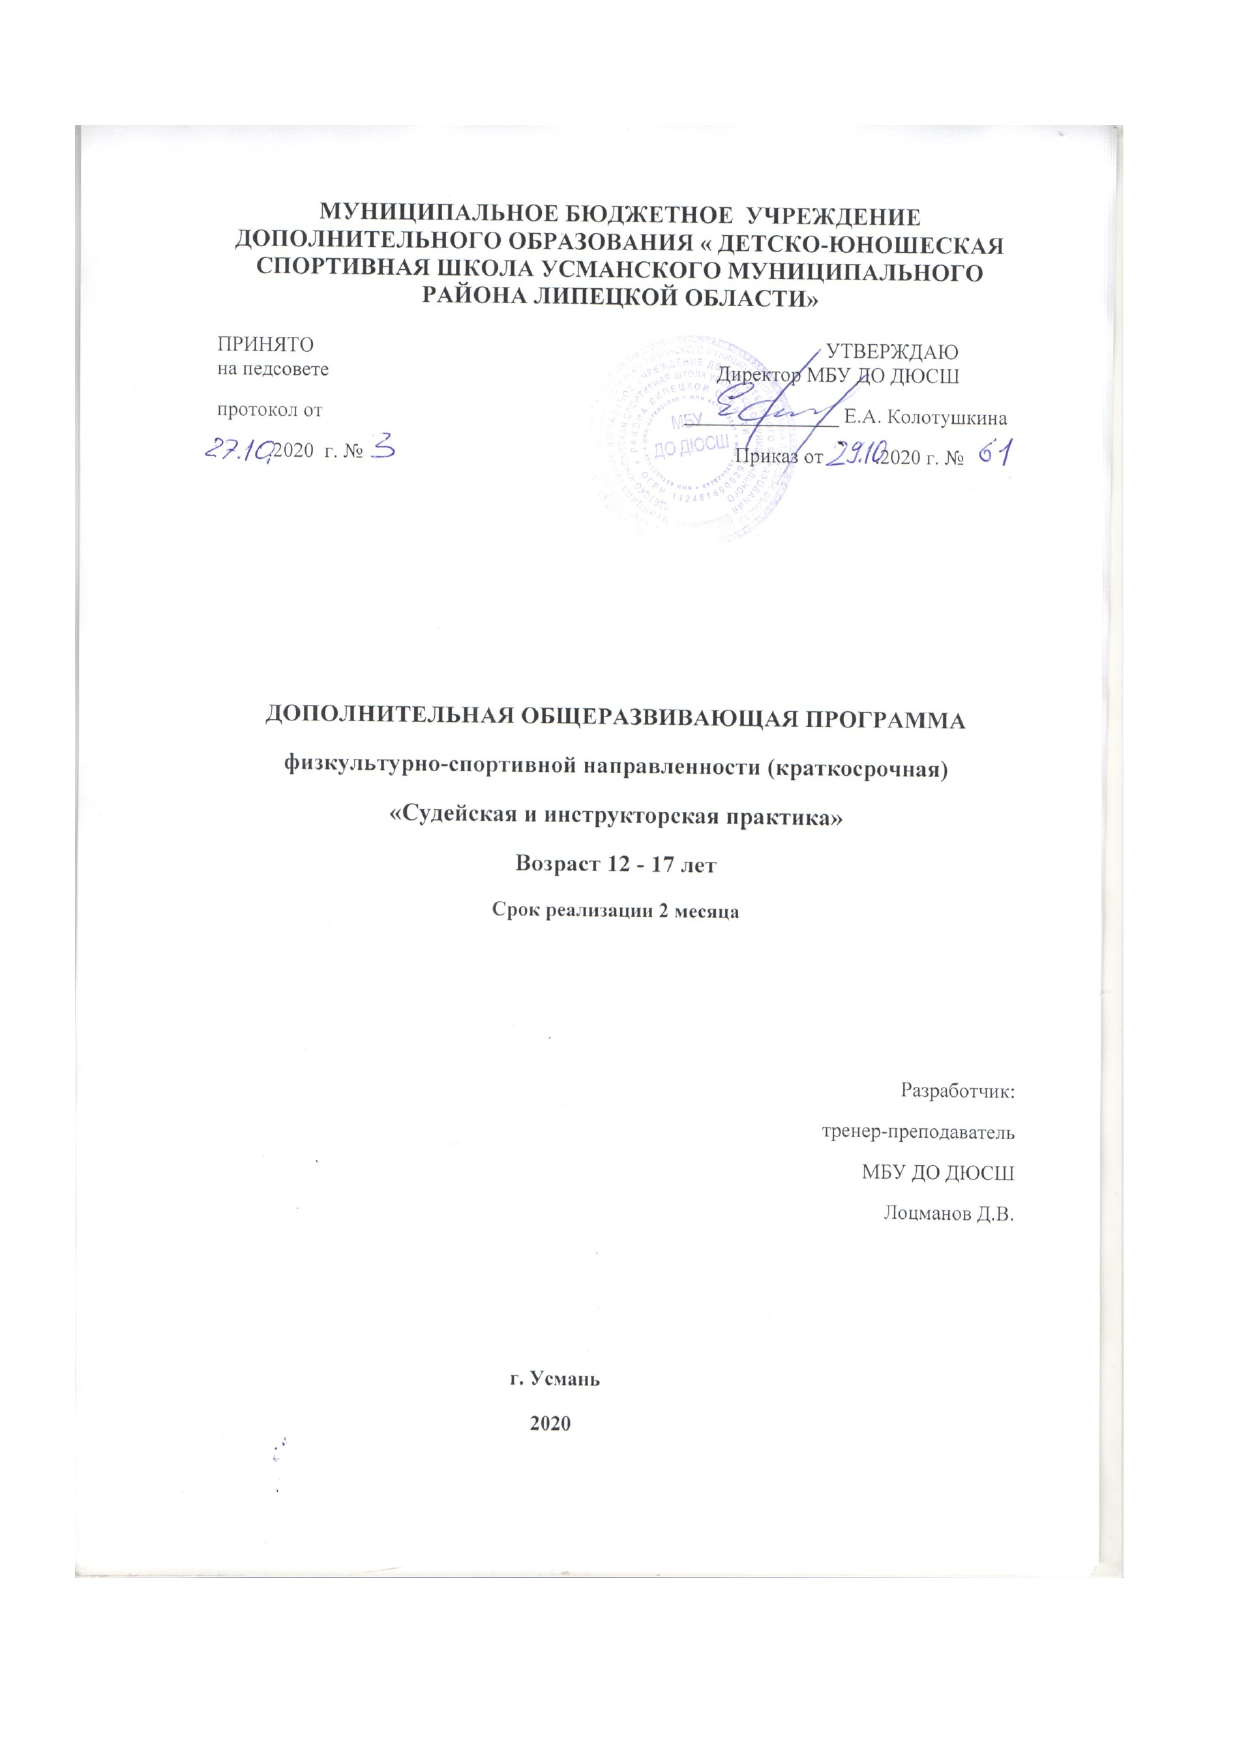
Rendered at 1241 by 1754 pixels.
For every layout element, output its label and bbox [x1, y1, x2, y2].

picture [75, 125, 1132, 1578]
